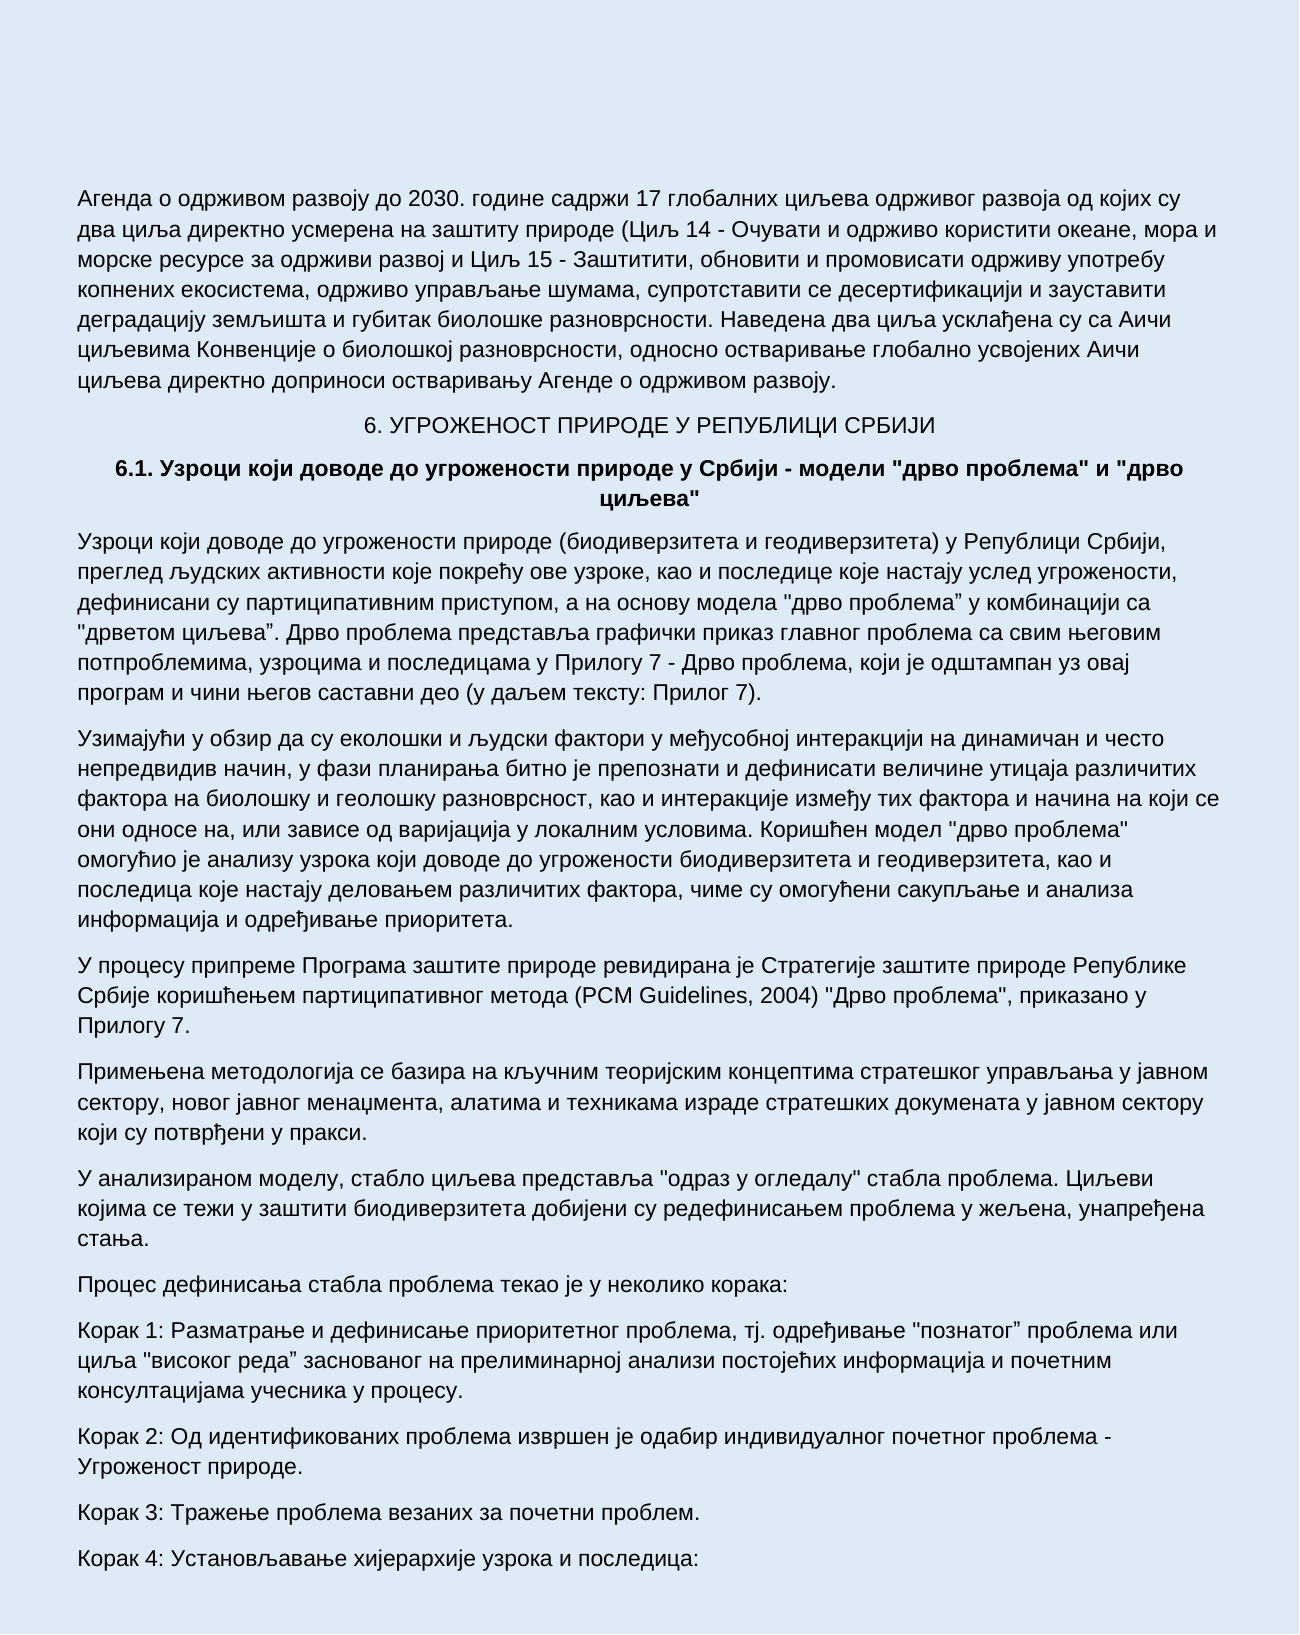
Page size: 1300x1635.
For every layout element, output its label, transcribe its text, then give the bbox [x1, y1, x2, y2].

text Корак 4: Установљавање хијерархије узрока и последица: [77, 1545, 1222, 1571]
text Узимајући у обзир да су еколошки и људски фактори у међусобној интеракцији на динамичан и често непредвидив начин, у фази планирања битно је препознати и дефинисати величине утицаја различитих фактора на биолошку и геолошку разноврсност, као и интеракције између тих фактора и начина на који се они односе на, или зависе од варијација у локалним условима. Коришћен модел "дрво проблема" омогућио је анализу узрока који доводе до угрожености биодиверзитета и геодиверзитета, као и последица које настају деловањем различитих фактора, чиме су омогућени сакупљање и анализа информација и одређивање приоритета. [77, 725, 1222, 933]
text Примењена методологија се базира на кључним теоријским концептима стратешког управљања у јавном сектору, новог јавног менаџмента, алатима и техникама израде стратешких докумената у јавном сектору који су потврђени у пракси. [77, 1058, 1222, 1145]
text Корак 2: Од идентификованих проблема извршен је одабир индивидуалног почетног проблема - Угроженост природе. [77, 1423, 1222, 1479]
text Процес дефинисања стабла проблема текао је у неколико корака: [77, 1271, 1222, 1297]
text У процесу припреме Програма заштите природе ревидирана је Стратегије заштите природе Републике Србије коришћењем партиципативног метода (PCM Guidelines, 2004) "Дрво проблема", приказано у Прилогу 7. [77, 952, 1222, 1039]
text Корак 1: Разматрање и дефинисање приоритетног проблема, тј. одређивање "познатогˮ проблема или циља "високог редаˮ заснованог на прелиминарној анализи постојећих информација и почетним консултацијама учесника у процесу. [77, 1317, 1222, 1403]
text Узроци који доводе до угрожености природе (биодиверзитета и геодиверзитета) у Републици Србији, преглед људских активности које покрећу ове узроке, као и последице које настају услед угрожености, дефинисани су партиципативним приступом, а на основу модела "дрво проблемаˮ у комбинацији са "дрветом циљеваˮ. Дрво проблема представља графички приказ главног проблема са свим његовим потпроблемима, узроцима и последицама у Прилогу 7 - Дрво проблема, који је одштампан уз овај програм и чини његов саставни део (у даљем тексту: Прилог 7). [77, 528, 1222, 706]
text 6.1. Узроци који доводе до угрожености природе у Србији - модели "дрво проблема" и "дрво циљева" [77, 455, 1222, 512]
text Агенда о одрживом развоју до 2030. године садржи 17 глобалних циљева одрживог развоја од којих су два циља директно усмерена на заштиту природе (Циљ 14 - Очувати и одрживо користити океане, мора и морске ресурсе за одрживи развој и Циљ 15 - Заштитити, обновити и промовисати одрживу употребу копнених екосистема, одрживо управљање шумама, супротставити се десертификацији и зауставити деградацију земљишта и губитак биолошке разноврсности. Наведена два циља усклађена су са Аичи циљевима Конвенције о биолошкој разноврсности, односно остваривање глобално усвојених Аичи циљева директно доприноси остваривању Агенде о одрживом развоју. [77, 185, 1222, 393]
text Корак 3: Тражење проблема везаних за почетни проблем. [77, 1499, 1222, 1525]
text У анализираном моделу, стабло циљева представља "одраз у огледалу" стабла проблема. Циљеви којима се тежи у заштити биодиверзитета добијени су редефинисањем проблема у жељена, унапређена стања. [77, 1164, 1222, 1251]
text 6. УГРОЖЕНОСТ ПРИРОДЕ У РЕПУБЛИЦИ СРБИЈИ [77, 412, 1222, 439]
